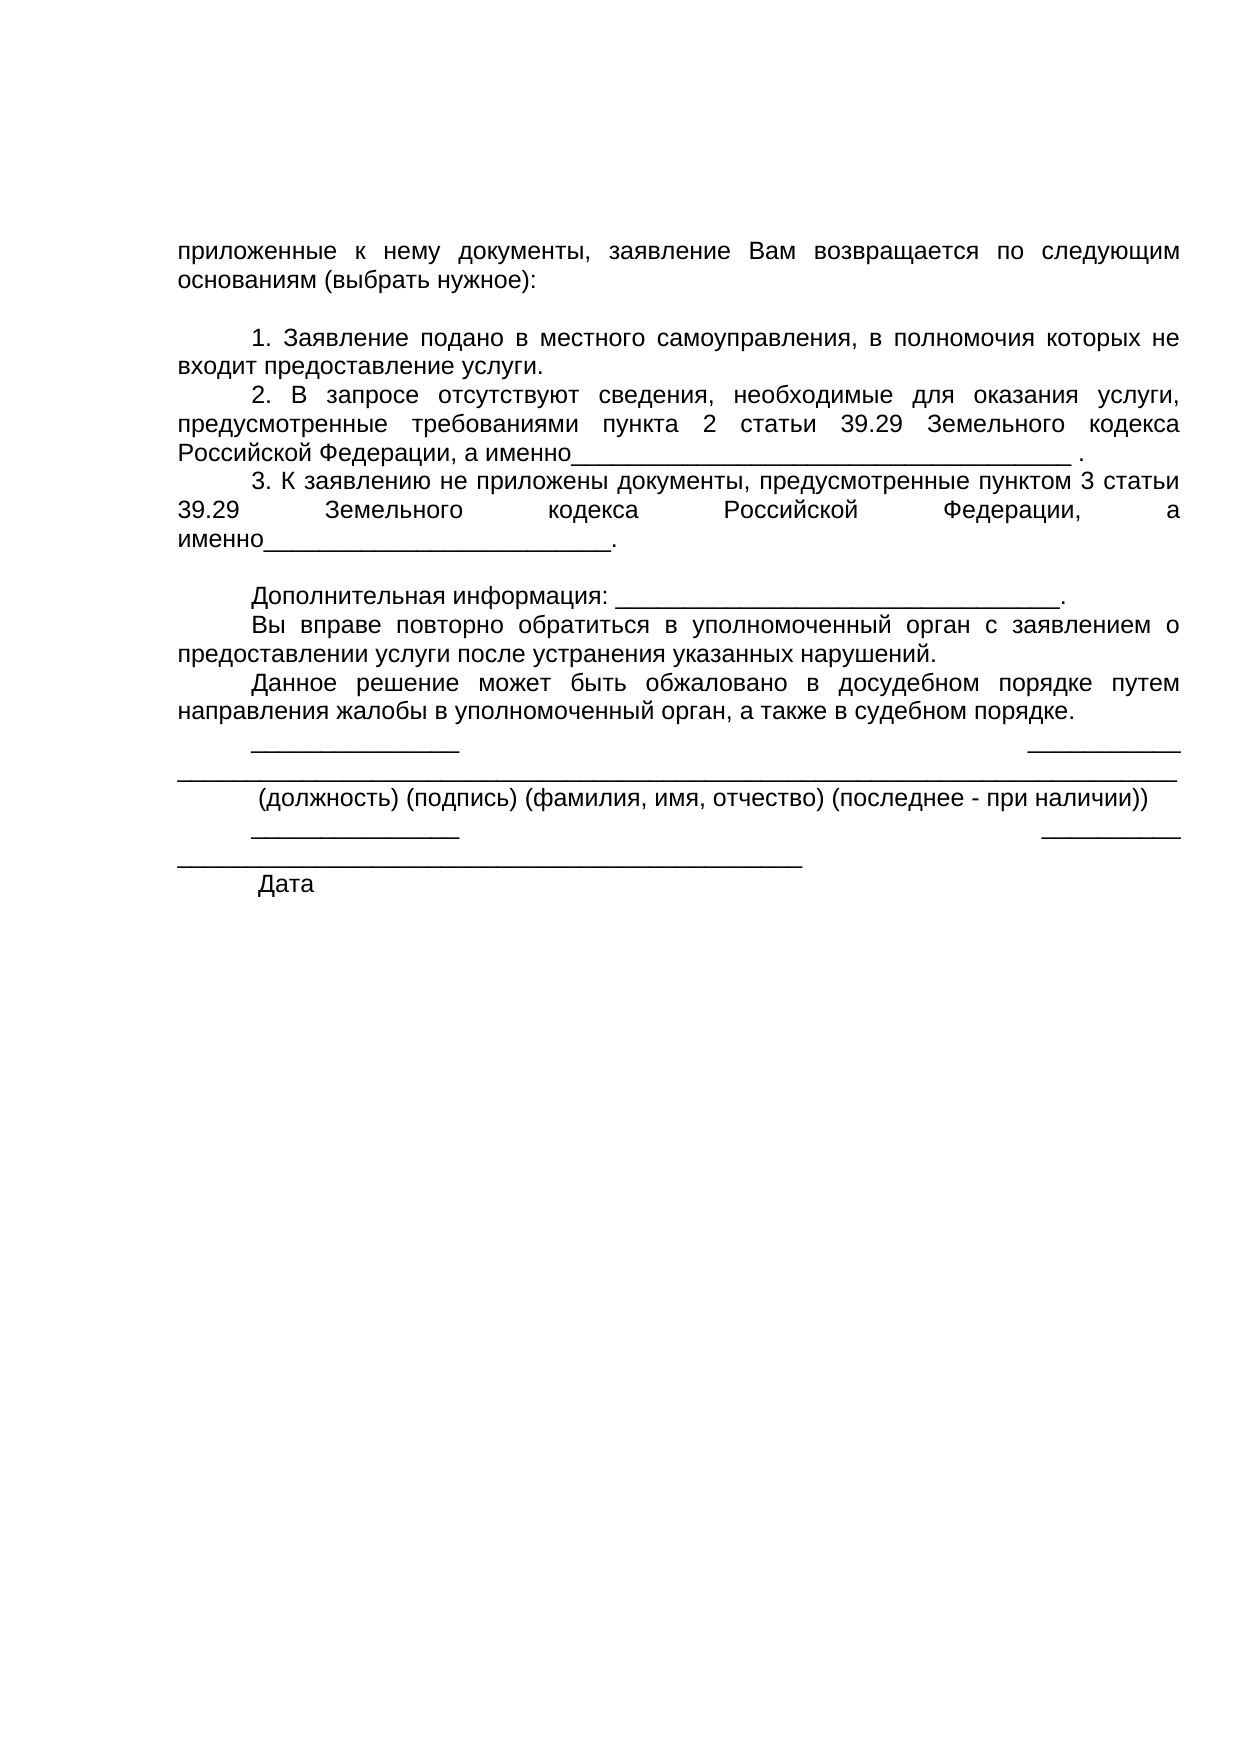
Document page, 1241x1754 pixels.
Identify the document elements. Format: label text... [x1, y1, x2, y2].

text Дата [177, 869, 1181, 897]
text Данное решение может быть обжаловано в досудебном порядке путем направления жалобы в уполномоченный орган, а также в судебном порядке. [177, 667, 1181, 725]
text 2. В запросе отсутствуют сведения, необходимые для оказания услуги, предусмотренные требованиями пункта 2 статьи 39.29 Земельного кодекса Российской Федерации, а именно____________________________________ . [177, 380, 1181, 466]
text _______________ ___________ ________________________________________________________________________ [177, 725, 1181, 782]
text Дополнительная информация: ________________________________. [177, 581, 1181, 610]
text 3. К заявлению не приложены документы, предусмотренные пунктом 3 статьи 39.29 Земельного кодекса Российской Федерации, а именно_________________________. [177, 466, 1181, 552]
text (должность) (подпись) (фамилия, имя, отчество) (последнее - при наличии)) [177, 782, 1181, 811]
text 1. Заявление подано в местного самоуправления, в полномочия которых не входит предоставление услуги. [177, 322, 1181, 380]
text Вы вправе повторно обратиться в уполномоченный орган с заявлением о предоставлении услуги после устранения указанных нарушений. [177, 610, 1181, 667]
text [177, 236, 1181, 294]
text _______________ __________ _____________________________________________ [177, 811, 1181, 869]
